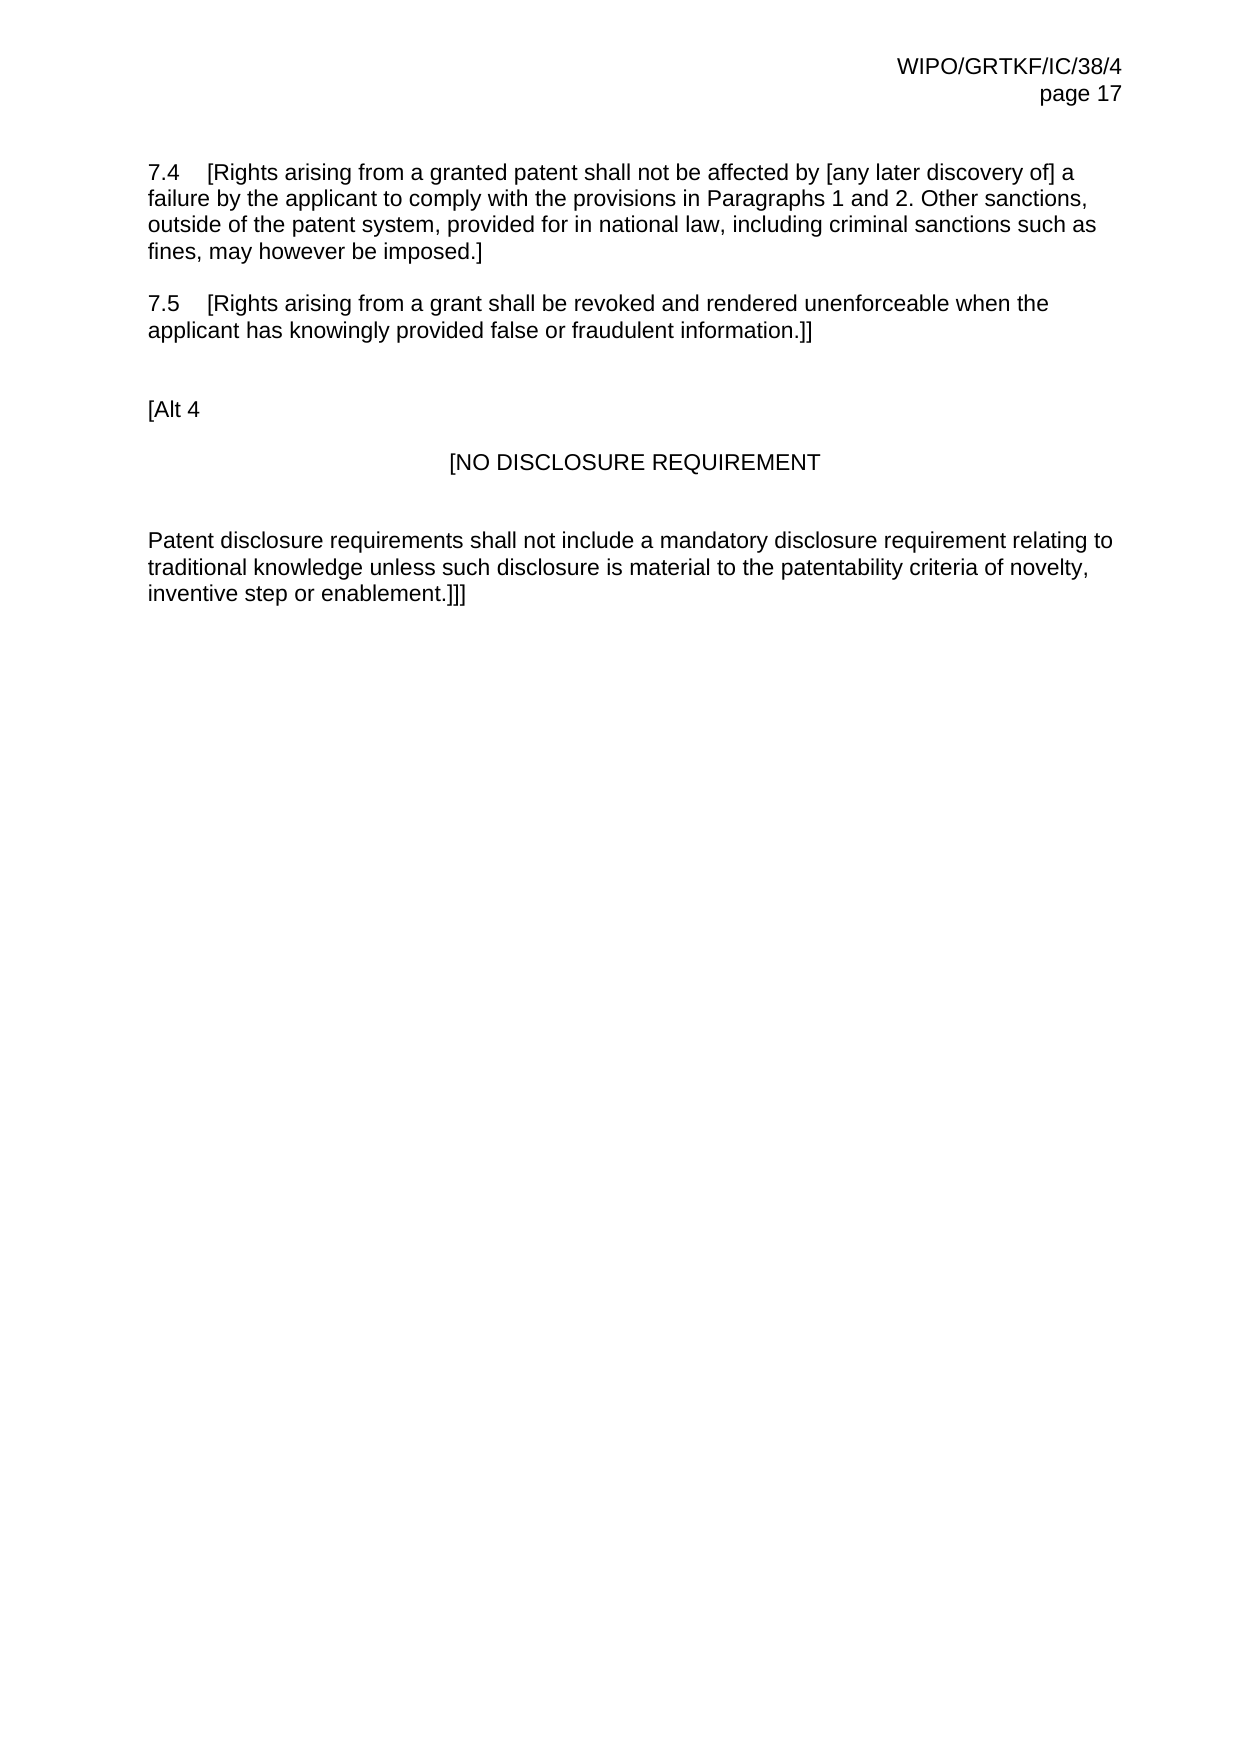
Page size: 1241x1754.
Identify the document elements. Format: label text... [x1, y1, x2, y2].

text 7.5 [Rights arising from a grant shall be revoked and rendered unenforceable when the applicant has knowingly provided false or fraudulent information.]] [148, 290, 1122, 343]
text [Alt 4 [148, 396, 1122, 422]
text Patent disclosure requirements shall not include a mandatory disclosure requirement relating to traditional knowledge unless such disclosure is material to the patentability criteria of novelty, inventive step or enablement.]]] [148, 527, 1122, 607]
text [NO DISCLOSURE REQUIREMENT [148, 448, 1122, 475]
text 7.4 [Rights arising from a granted patent shall not be affected by [any later discovery of] a failure by the applicant to comply with the provisions in Paragraphs 1 and 2. Other sanctions, outside of the patent system, provided for in national law, including criminal sanctions such as fines, may however be imposed.] [148, 158, 1122, 264]
